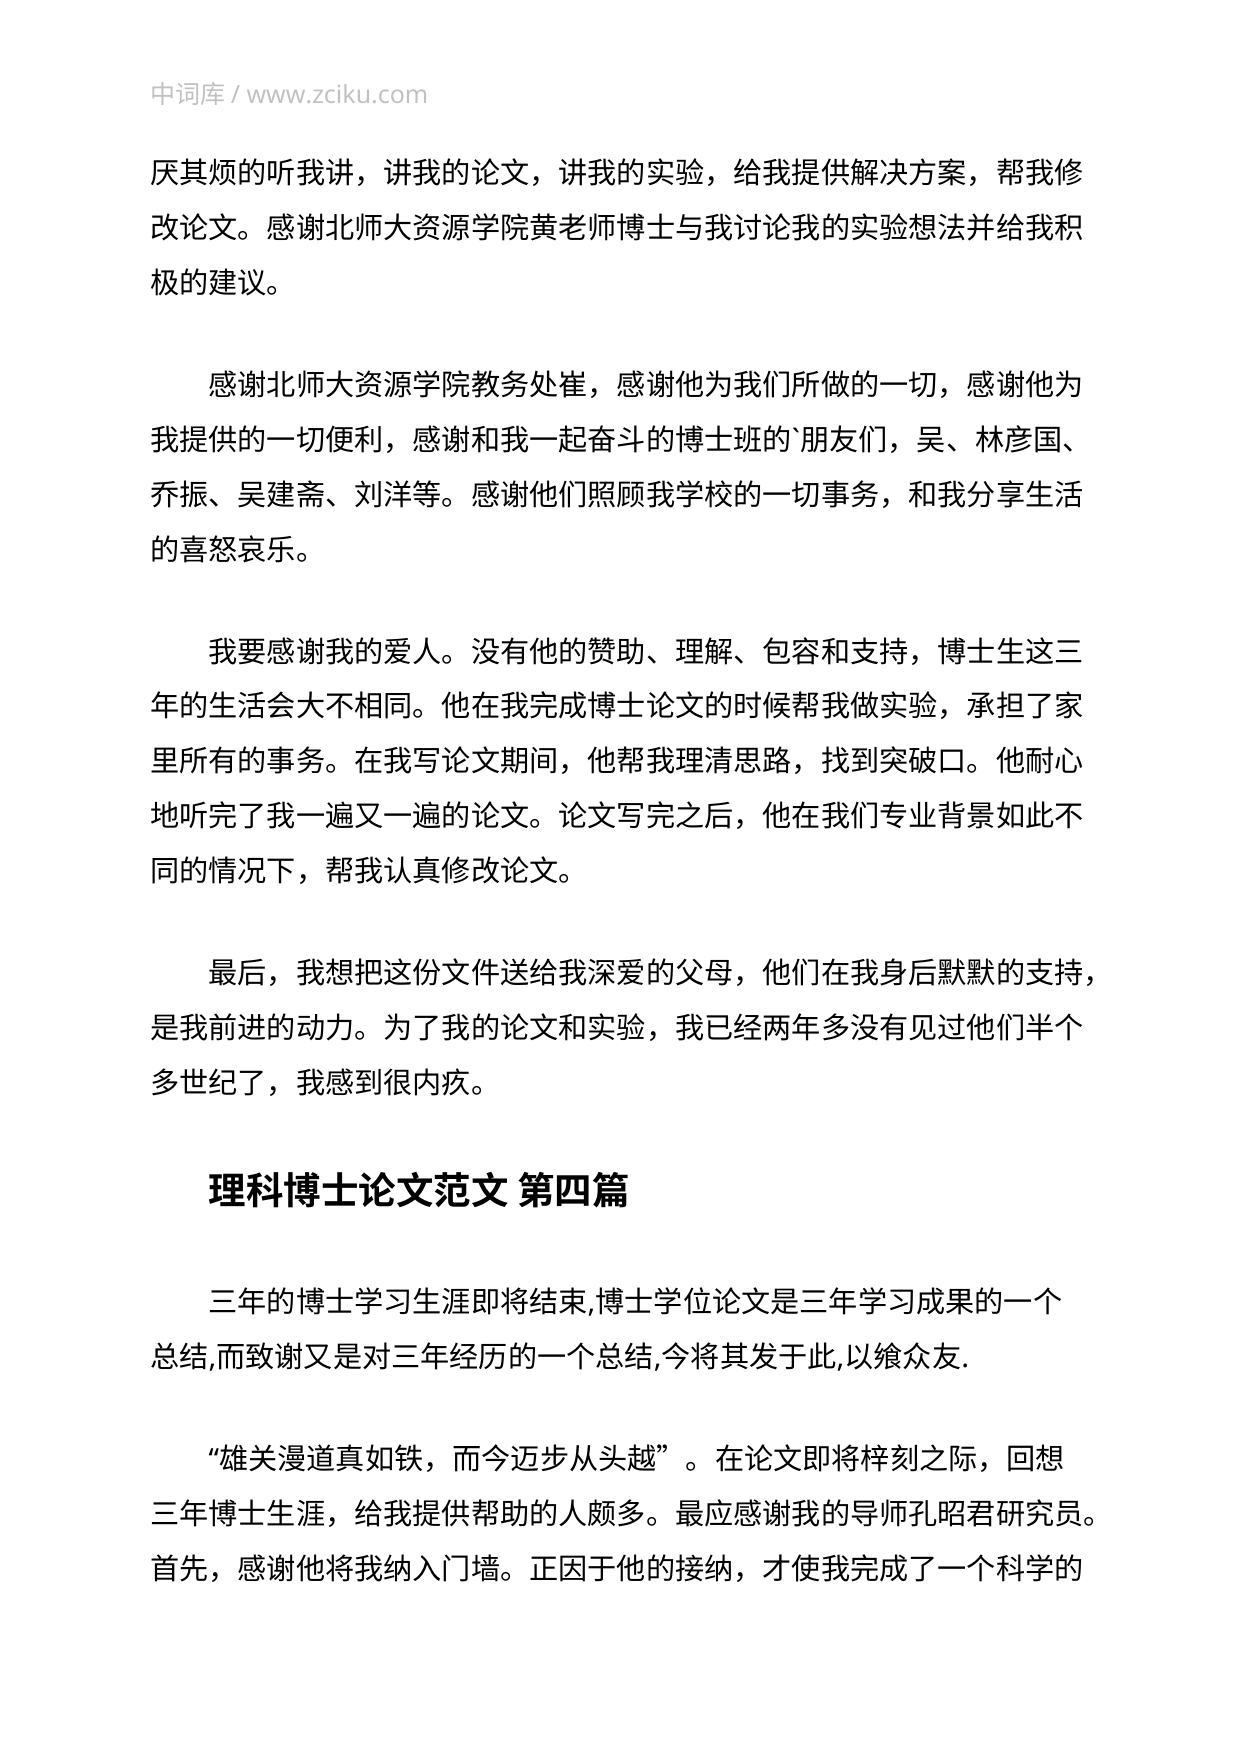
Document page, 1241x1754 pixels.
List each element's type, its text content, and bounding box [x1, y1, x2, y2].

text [150, 1435, 1090, 1588]
text 理科博士论文范文 第四篇 [150, 1161, 1090, 1215]
text 三年的博士学习生涯即将结束,博士学位论文是三年学习成果的一个总结,而致谢又是对三年经历的一个总结,今将其发于此,以飨众友. [150, 1278, 1090, 1376]
text 最后，我想把这份文件送给我深爱的父母，他们在我身后默默的支持，是我前进的动力。为了我的论文和实验，我已经两年多没有见过他们半个多世纪了，我感到很内疚。 [150, 949, 1090, 1102]
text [150, 150, 1090, 302]
text 我要感谢我的爱人。没有他的赞助、理解、包容和支持，博士生这三年的生活会大不相同。他在我完成博士论文的时候帮我做实验，承担了家里所有的事务。在我写论文期间，他帮我理清思路，找到突破口。他耐心地听完了我一遍又一遍的论文。论文写完之后，他在我们专业背景如此不同的情况下，帮我认真修改论文。 [150, 628, 1090, 890]
text 感谢北师大资源学院教务处崔，感谢他为我们所做的一切，感谢他为我提供的一切便利，感谢和我一起奋斗的博士班的`朋友们，吴、林彦国、乔振、吴建斋、刘洋等。感谢他们照顾我学校的一切事务，和我分享生活的喜怒哀乐。 [150, 362, 1090, 569]
